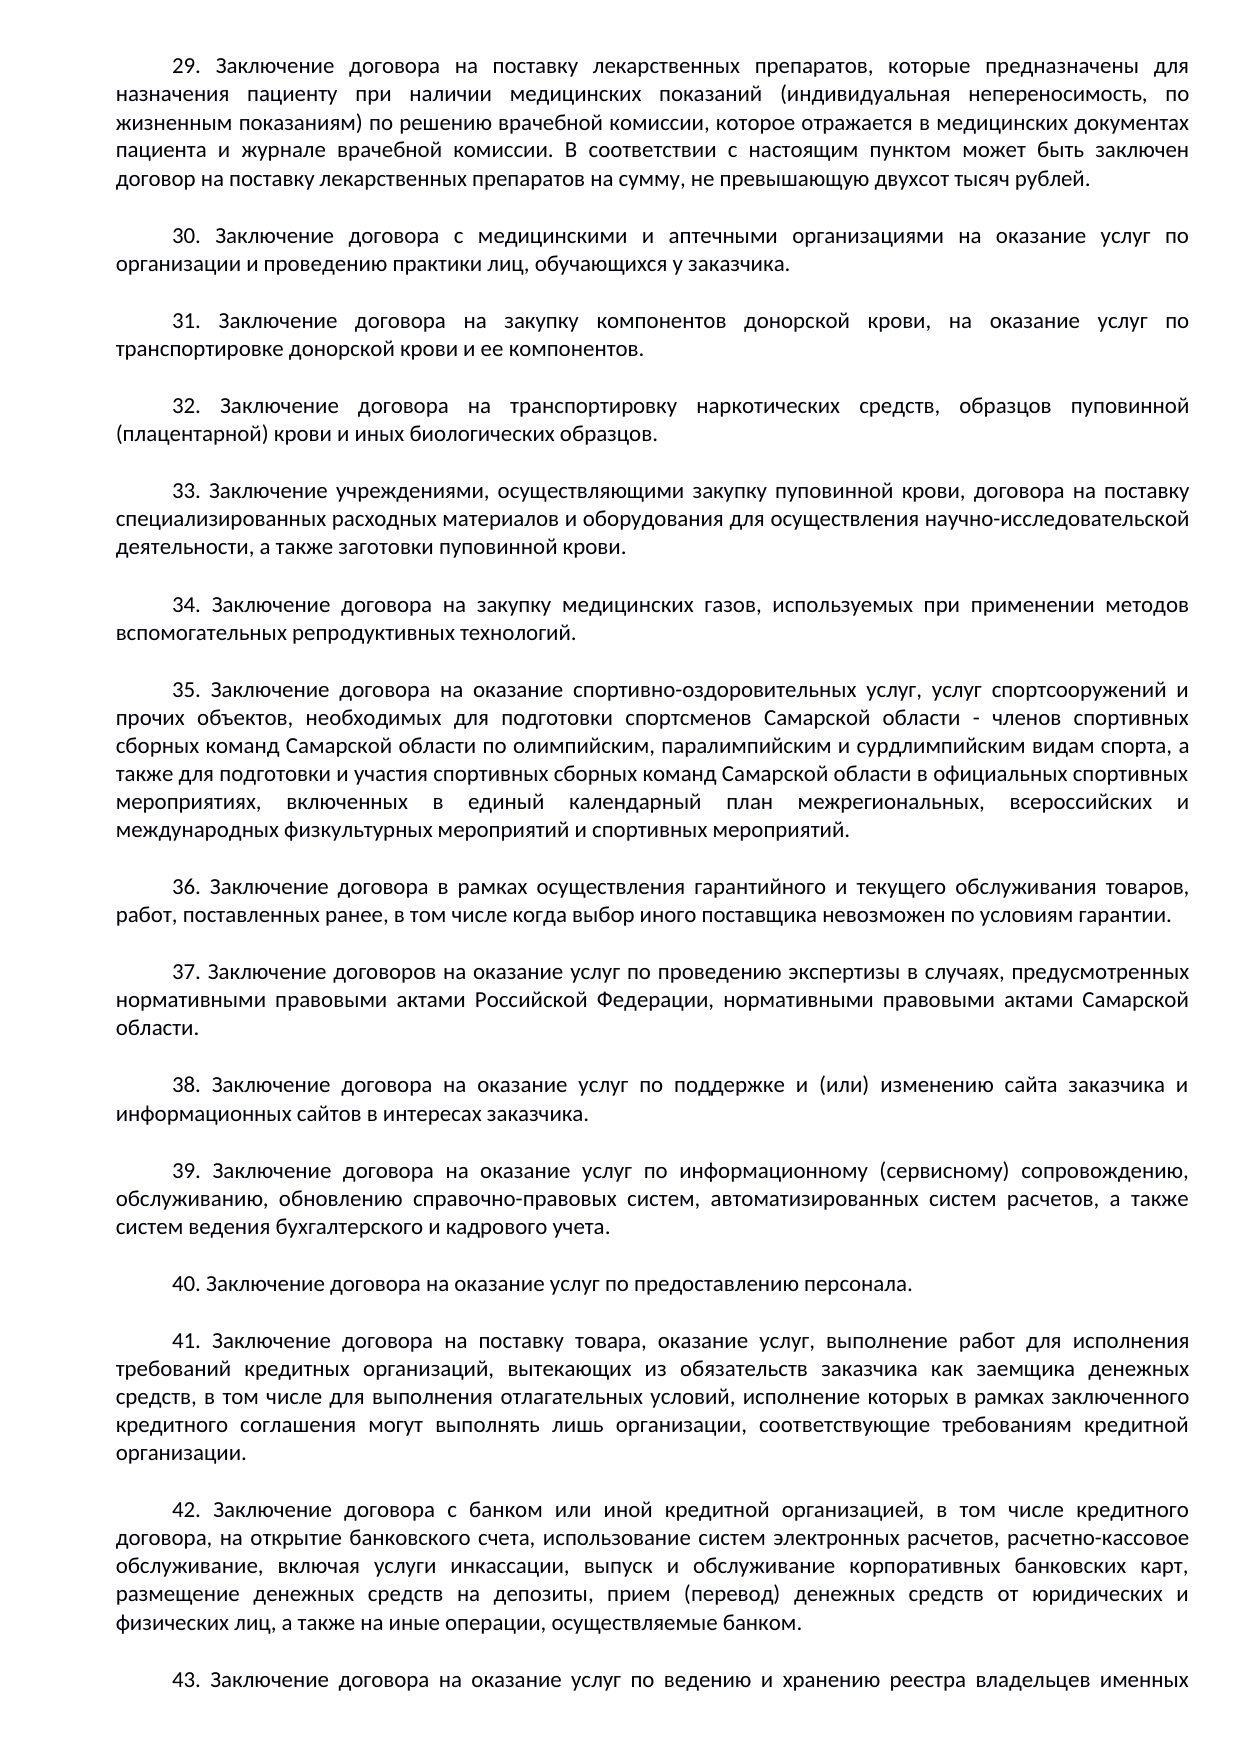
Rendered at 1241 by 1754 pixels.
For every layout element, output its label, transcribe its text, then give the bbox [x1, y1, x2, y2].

text 38. Заключение договора на оказание услуг по поддержке и (или) изменению сайта заказчика и информационных сайтов в интересах заказчика. [116, 1071, 1191, 1127]
text 32. Заключение договора на транспортировку наркотических средств, образцов пуповинной (плацентарной) крови и иных биологических образцов. [116, 391, 1191, 447]
text 37. Заключение договоров на оказание услуг по проведению экспертизы в случаях, предусмотренных нормативными правовыми актами Российской Федерации, нормативными правовыми актами Самарской области. [116, 957, 1191, 1041]
text 36. Заключение договора в рамках осуществления гарантийного и текущего обслуживания товаров, работ, поставленных ранее, в том числе когда выбор иного поставщика невозможен по условиям гарантии. [116, 872, 1191, 928]
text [116, 1665, 1191, 1693]
text 41. Заключение договора на поставку товара, оказание услуг, выполнение работ для исполнения требований кредитных организаций, вытекающих из обязательств заказчика как заемщика денежных средств, в том числе для выполнения отлагательных условий, исполнение которых в рамках заключенного кредитного соглашения могут выполнять лишь организации, соответствующие требованиям кредитной организации. [116, 1326, 1191, 1466]
text 29. Заключение договора на поставку лекарственных препаратов, которые предназначены для назначения пациенту при наличии медицинских показаний (индивидуальная непереносимость, по жизненным показаниям) по решению врачебной комиссии, которое отражается в медицинских документах пациента и журнале врачебной комиссии. В соответствии с настоящим пунктом может быть заключен договор на поставку лекарственных препаратов на сумму, не превышающую двухсот тысяч рублей. [116, 52, 1191, 192]
text 35. Заключение договора на оказание спортивно-оздоровительных услуг, услуг спортсооружений и прочих объектов, необходимых для подготовки спортсменов Самарской области - членов спортивных сборных команд Самарской области по олимпийским, паралимпийским и сурдлимпийским видам спорта, а также для подготовки и участия спортивных сборных команд Самарской области в официальных спортивных мероприятиях, включенных в единый календарный план межрегиональных, всероссийских и международных физкультурных мероприятий и спортивных мероприятий. [116, 675, 1191, 843]
text 40. Заключение договора на оказание услуг по предоставлению персонала. [116, 1269, 1191, 1297]
text 33. Заключение учреждениями, осуществляющими закупку пуповинной крови, договора на поставку специализированных расходных материалов и оборудования для осуществления научно-исследовательской деятельности, а также заготовки пуповинной крови. [116, 476, 1191, 561]
text 42. Заключение договора с банком или иной кредитной организацией, в том числе кредитного договора, на открытие банковского счета, использование систем электронных расчетов, расчетно-кассовое обслуживание, включая услуги инкассации, выпуск и обслуживание корпоративных банковских карт, размещение денежных средств на депозиты, прием (перевод) денежных средств от юридических и физических лиц, а также на иные операции, осуществляемые банком. [116, 1496, 1191, 1636]
text 30. Заключение договора с медицинскими и аптечными организациями на оказание услуг по организации и проведению практики лиц, обучающихся у заказчика. [116, 221, 1191, 277]
text 39. Заключение договора на оказание услуг по информационному (сервисному) сопровождению, обслуживанию, обновлению справочно-правовых систем, автоматизированных систем расчетов, а также систем ведения бухгалтерского и кадрового учета. [116, 1156, 1191, 1240]
text 31. Заключение договора на закупку компонентов донорской крови, на оказание услуг по транспортировке донорской крови и ее компонентов. [116, 306, 1191, 362]
text 34. Заключение договора на закупку медицинских газов, используемых при применении методов вспомогательных репродуктивных технологий. [116, 590, 1191, 646]
